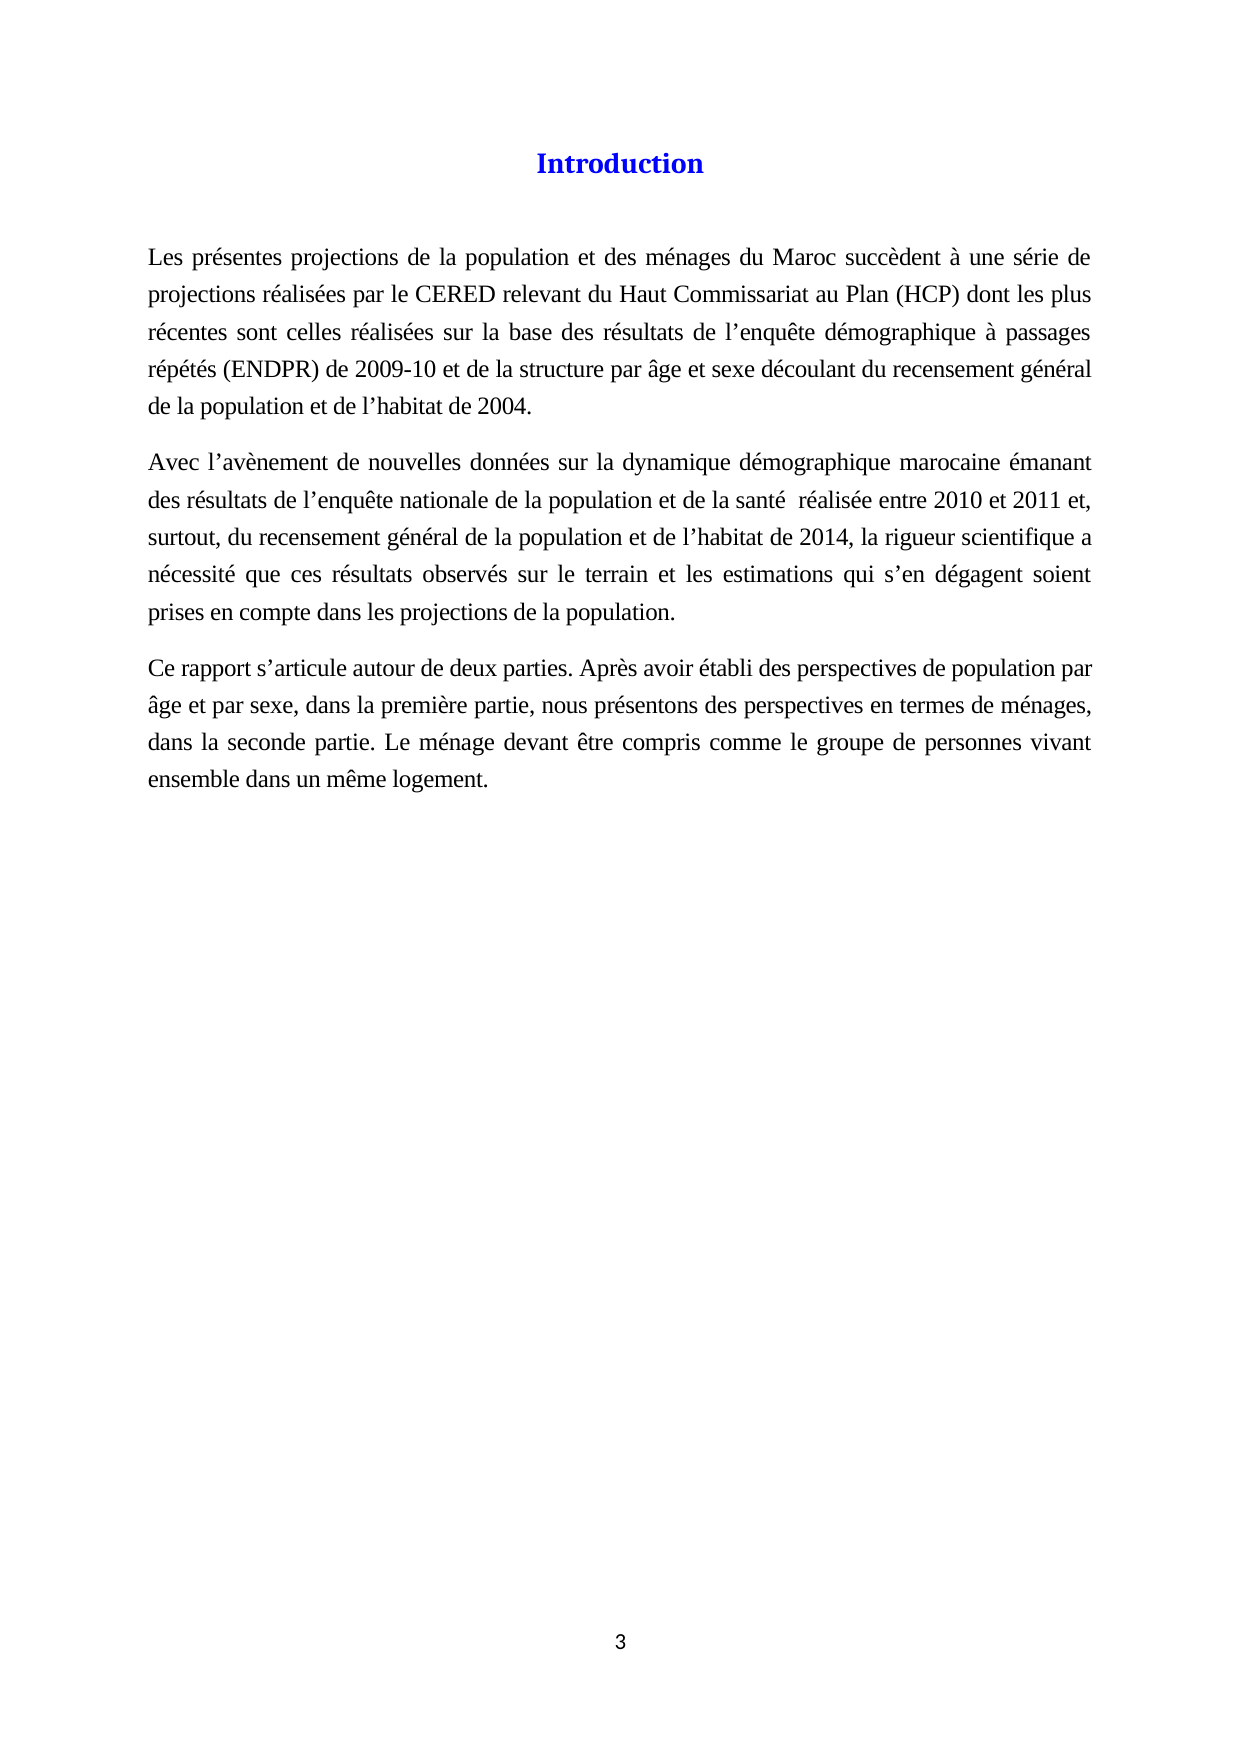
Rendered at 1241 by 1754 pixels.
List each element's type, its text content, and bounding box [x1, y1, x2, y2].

text Ce rapport s’articule autour de deux parties. Après avoir établi des perspectives de population par âge et par sexe, dans la première partie, nous présentons des perspectives en termes de ménages, dans la seconde partie. Le ménage devant être compris comme le groupe de personnes vivant ensemble dans un même logement. [148, 653, 1092, 793]
text Les présentes projections de la population et des ménages du Maroc succèdent à une série de projections réalisées par le CERED relevant du Haut Commissariat au Plan (HCP) dont les plus récentes sont celles réalisées sur la base des résultats de l’enquête démographique à passages répétés (ENDPR) de 2009-10 et de la structure par âge et sexe découlant du recensement général de la population et de l’habitat de 2004. [148, 242, 1092, 420]
text Avec l’avènement de nouvelles données sur la dynamique démographique marocaine émanant des résultats de l’enquête nationale de la population et de la santé réalisée entre 2010 et 2011 et, surtout, du recensement général de la population et de l’habitat de 2014, la rigueur scientifique a nécessité que ces résultats observés sur le terrain et les estimations qui s’en dégagent soient prises en compte dans les projections de la population. [148, 447, 1092, 625]
subtitle Introduction [148, 148, 1092, 181]
